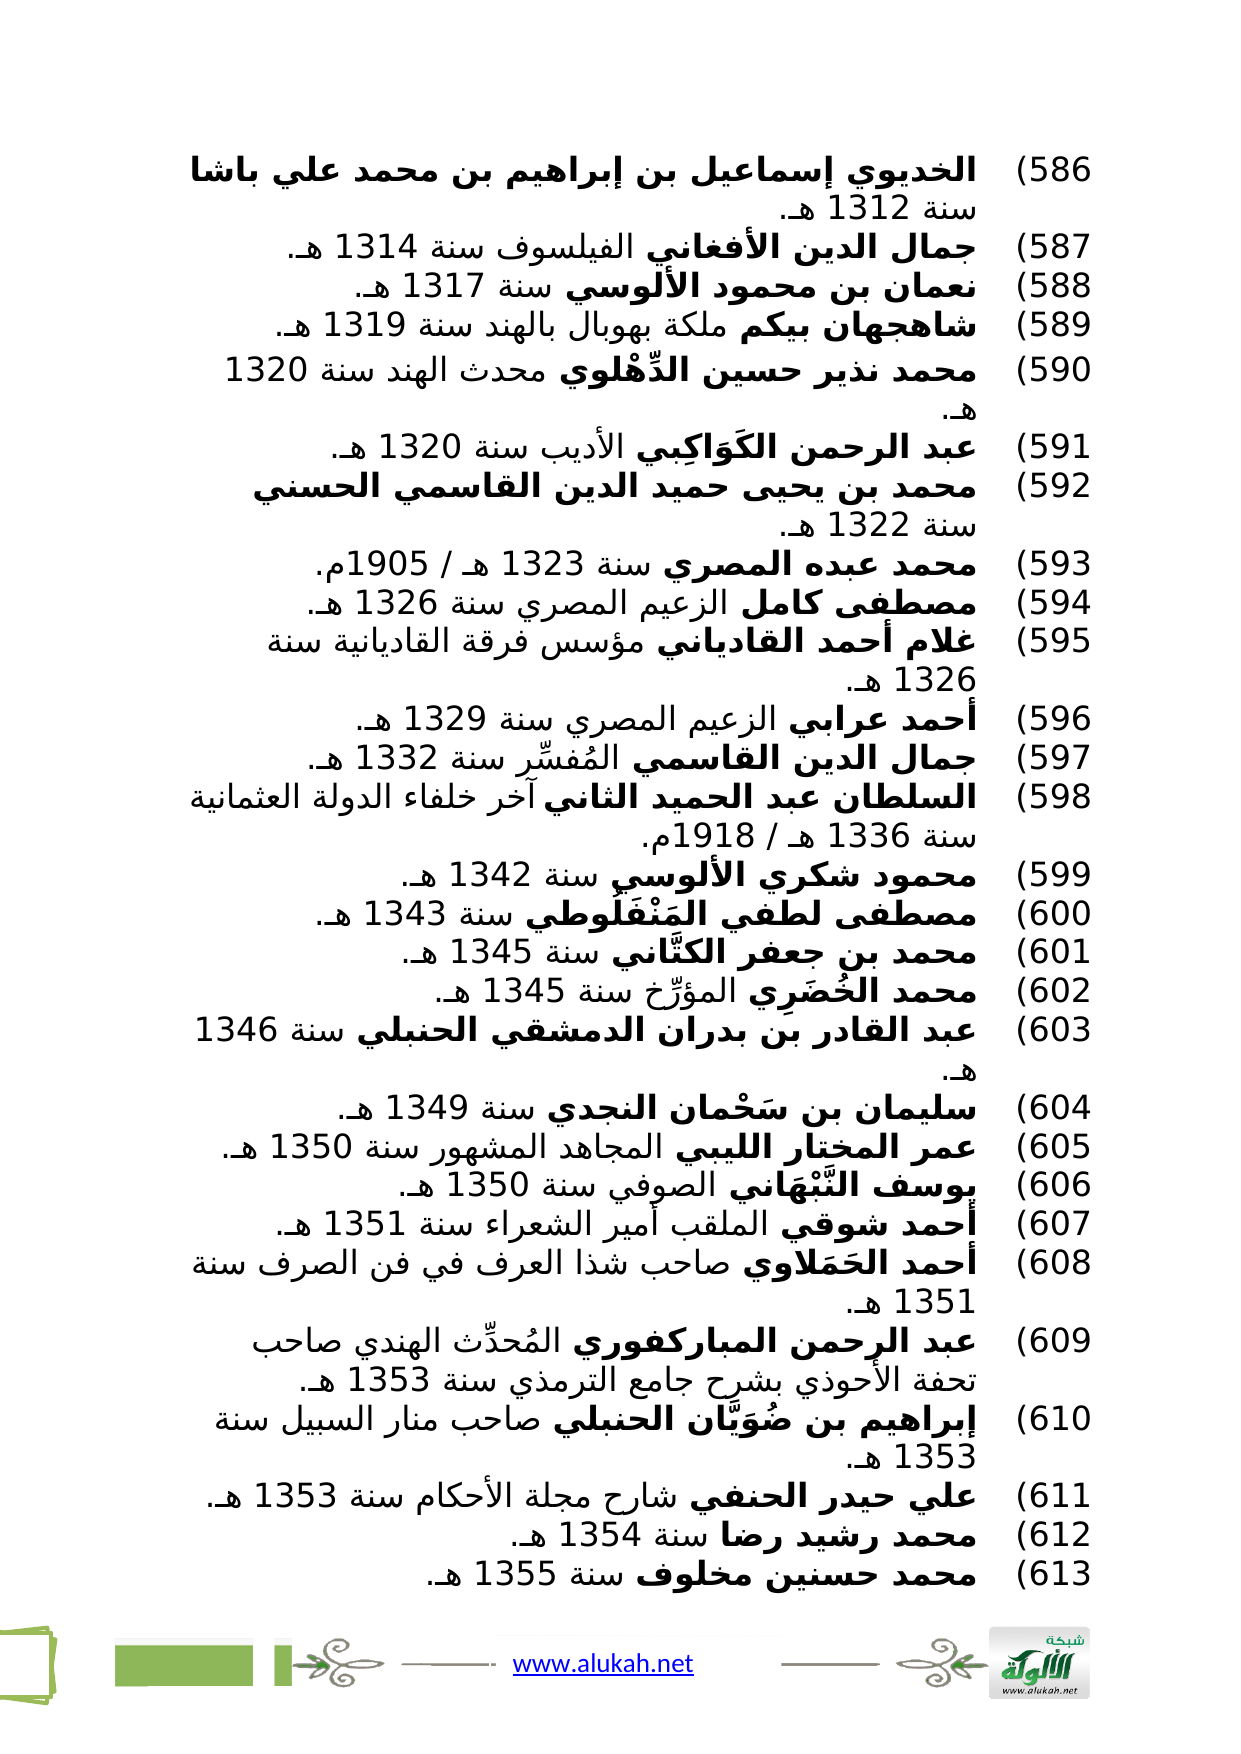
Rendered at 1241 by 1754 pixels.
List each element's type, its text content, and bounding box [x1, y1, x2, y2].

list أحمد عرابي الزعيم المصري سنة 1329 هـ. [187, 700, 1015, 738]
list محمد حسنين مخلوف سنة 1355 هـ. [187, 1554, 1015, 1593]
list محمد نذير حسين الدِّهْلوي محدث الهند سنة 1320 هـ. [187, 350, 1015, 428]
list محمد عبده المصري سنة 1323 هـ / 1905م. [187, 544, 1015, 583]
list محمد بن يحيى حميد الدين القاسمي الحسني سنة 1322 هـ. [187, 467, 1015, 544]
list الخديوي إسماعيل بن إبراهيم بن محمد علي باشا سنة 1312 هـ. [187, 150, 1015, 228]
list مصطفى لطفي المَنْفَلُوطي سنة 1343 هـ. [187, 894, 1015, 933]
list السلطان عبد الحميد الثاني آخر خلفاء الدولة العثمانية سنة 1336 هـ / 1918م. [187, 777, 1015, 855]
list أحمد شوقي الملقب أمير الشعراء سنة 1351 هـ. [187, 1205, 1015, 1244]
list مصطفى كامل الزعيم المصري سنة 1326 هـ. [187, 583, 1015, 622]
list محمد رشيد رضا سنة 1354 هـ. [187, 1516, 1015, 1554]
list محمد الخُضَرِي المؤرِّخ سنة 1345 هـ. [187, 972, 1015, 1011]
list سليمان بن سَحْمان النجدي سنة 1349 هـ. [187, 1088, 1015, 1127]
list عبد الرحمن المباركفوري المُحدِّث الهندي صاحب تحفة الأحوذي بشرح جامع الترمذي سنة 1353 هـ. [187, 1321, 1015, 1399]
list محمد بن جعفر الكتَّاني سنة 1345 هـ. [187, 933, 1015, 972]
list محمود شكري الألوسي سنة 1342 هـ. [187, 855, 1015, 894]
list يوسف النَّبْهَاني الصوفي سنة 1350 هـ. [187, 1166, 1015, 1205]
list غلام أحمد القادياني مؤسس فرقة القاديانية سنة 1326 هـ. [187, 622, 1015, 700]
list جمال الدين الأفغاني الفيلسوف سنة 1314 هـ. [187, 228, 1015, 267]
list علي حيدر الحنفي شارح مجلة الأحكام سنة 1353 هـ. [187, 1477, 1015, 1516]
picture [115, 1624, 1120, 1714]
list إبراهيم بن ضُوَيَّان الحنبلي صاحب منار السبيل سنة 1353 هـ. [187, 1399, 1015, 1477]
list جمال الدين القاسمي المُفسِّر سنة 1332 هـ. [187, 738, 1015, 777]
list نعمان بن محمود الألوسي سنة 1317 هـ. [187, 267, 1015, 305]
list أحمد الحَمَلاوي صاحب شذا العرف في فن الصرف سنة 1351 هـ. [187, 1244, 1015, 1321]
list عبد القادر بن بدران الدمشقي الحنبلي سنة 1346 هـ. [187, 1011, 1015, 1088]
list عمر المختار الليبي المجاهد المشهور سنة 1350 هـ. [187, 1127, 1015, 1166]
list عبد الرحمن الكَوَاكِبي الأديب سنة 1320 هـ. [187, 428, 1015, 467]
list شاهجهان بيكم ملكة بهوبال بالهند سنة 1319 هـ. [187, 305, 1015, 344]
